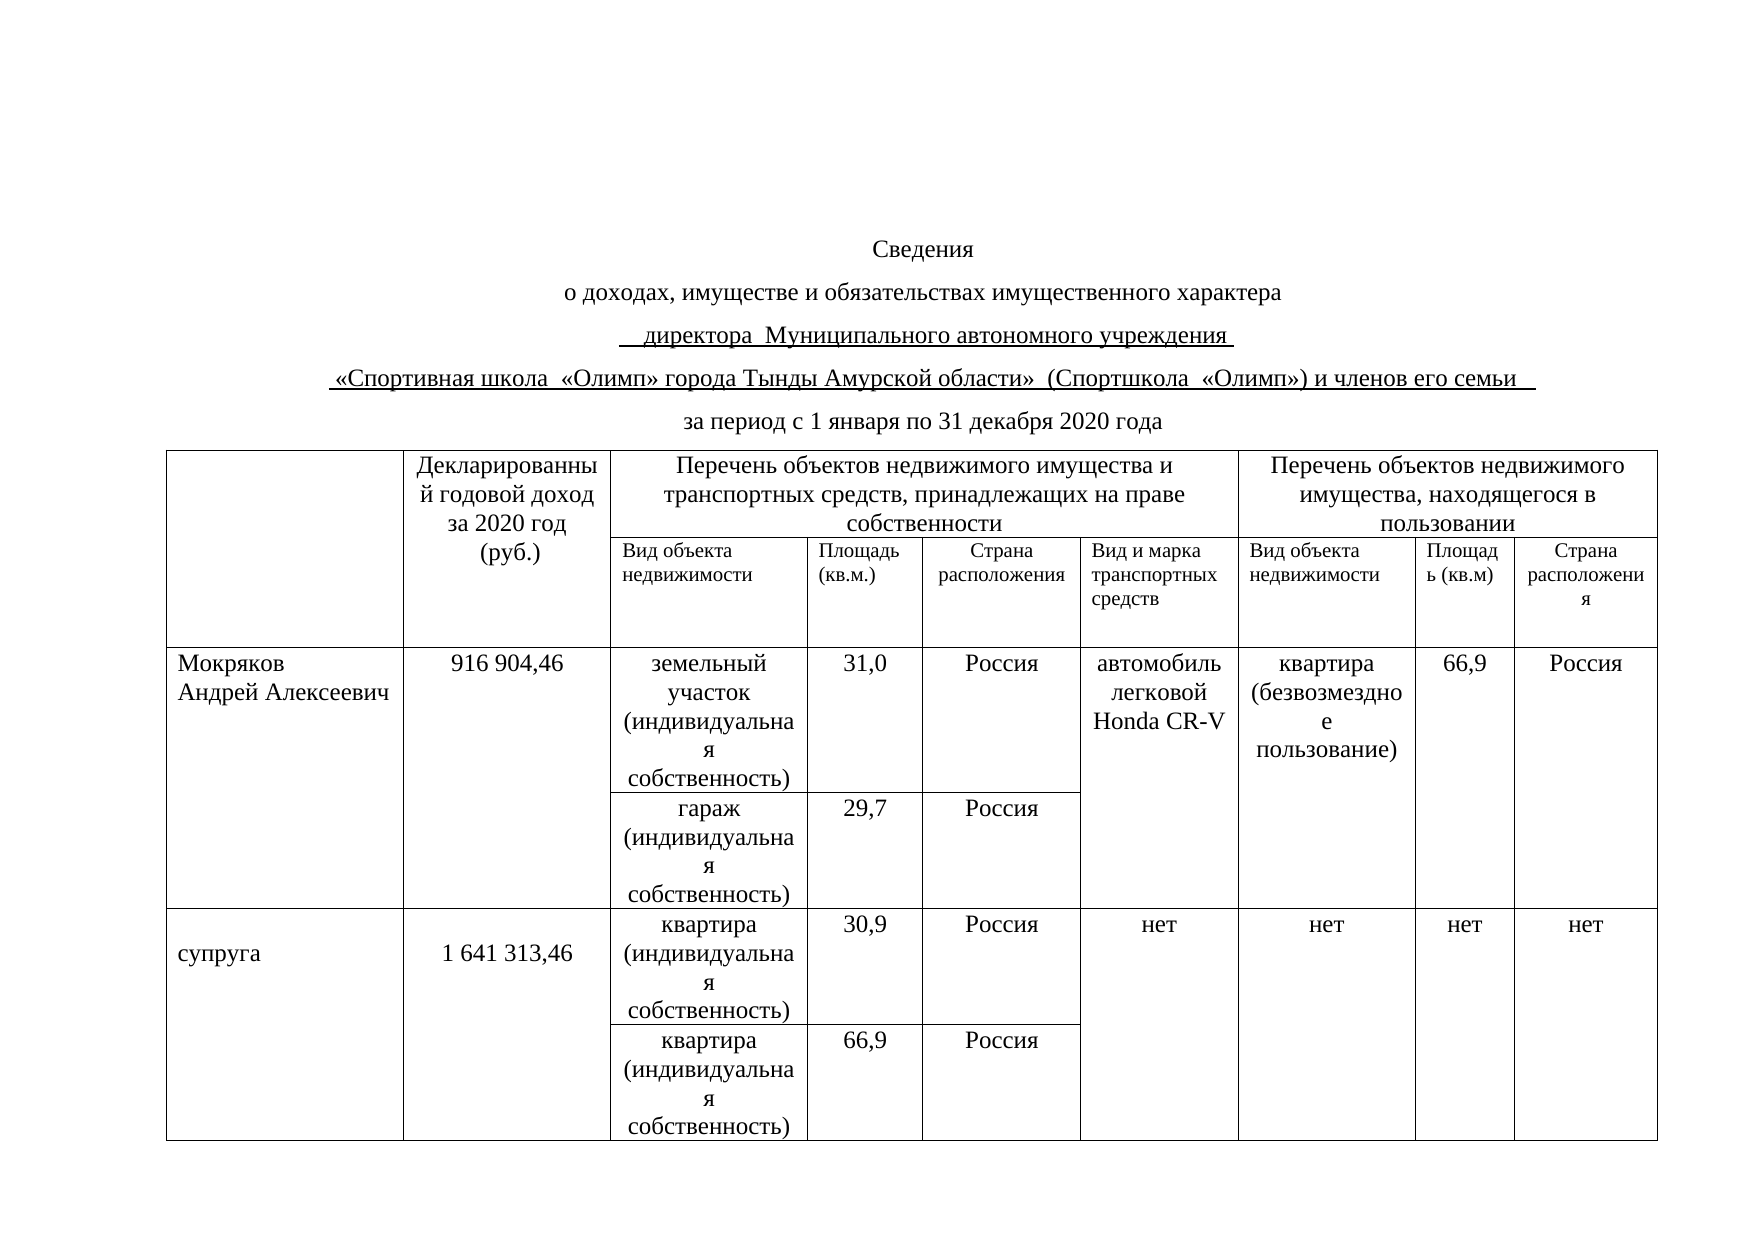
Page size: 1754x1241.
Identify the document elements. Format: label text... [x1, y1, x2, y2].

text «Спортивная школа «Олимп» города Тынды Амурской области» (Спортшкола «Олимп») и членов его семьи [177, 363, 1668, 392]
table_cell Страна расположения [1515, 538, 1657, 647]
table_cell гараж (индивидуальная собственность) [611, 793, 807, 908]
table_cell Страна расположения [923, 538, 1080, 647]
table_cell Площадь (кв.м) [1416, 538, 1514, 647]
table_cell 66,9 [808, 1025, 922, 1140]
table_cell 30,9 [808, 909, 922, 1024]
text о доходах, имуществе и обязательствах имущественного характера [177, 277, 1668, 306]
table_cell земельный участок (индивидуальная собственность) [611, 648, 807, 792]
table_cell Вид и марка транспортных средств [1081, 538, 1238, 647]
table_cell автомобиль легковой Honda CR-V [1081, 648, 1238, 908]
table_cell нет [1239, 909, 1415, 1140]
table_cell супруга [167, 909, 403, 1140]
table_cell Россия [923, 648, 1080, 792]
table_cell Россия [923, 909, 1080, 1024]
table_cell Россия [923, 793, 1080, 908]
table_header Перечень объектов недвижимого имущества, находящегося в пользовании [1239, 451, 1657, 537]
text Сведения [177, 234, 1668, 263]
table_cell 916 904,46 [404, 648, 610, 908]
text за период с 1 января по 31 декабря 2020 года [177, 406, 1668, 435]
table_cell квартира (безвозмездное пользование) [1239, 648, 1415, 908]
table_cell Россия [923, 1025, 1080, 1140]
table_cell нет [1515, 909, 1657, 1140]
table_cell Россия [1515, 648, 1657, 908]
table_cell нет [1416, 909, 1514, 1140]
table_cell 31,0 [808, 648, 922, 792]
table_cell Вид объекта недвижимости [1239, 538, 1415, 647]
table_header Перечень объектов недвижимого имущества и транспортных средств, принадлежащих на праве собственности [611, 451, 1238, 537]
table_cell квартира (индивидуальная собственность) [611, 909, 807, 1024]
table_header Декларированный годовой доход за 2020 год (руб.) [404, 451, 610, 647]
table_cell 1 641 313,46 [404, 909, 610, 1140]
table_cell 29,7 [808, 793, 922, 908]
text директора Муниципального автономного учреждения [177, 320, 1668, 349]
table_header [167, 451, 403, 647]
table_cell квартира (индивидуальная собственность) [611, 1025, 807, 1140]
table_cell Площадь (кв.м.) [808, 538, 922, 647]
table_cell 66,9 [1416, 648, 1514, 908]
table_cell Мокряков Андрей Алексеевич [167, 648, 403, 908]
table_cell нет [1081, 909, 1238, 1140]
table_cell Вид объекта недвижимости [611, 538, 807, 647]
